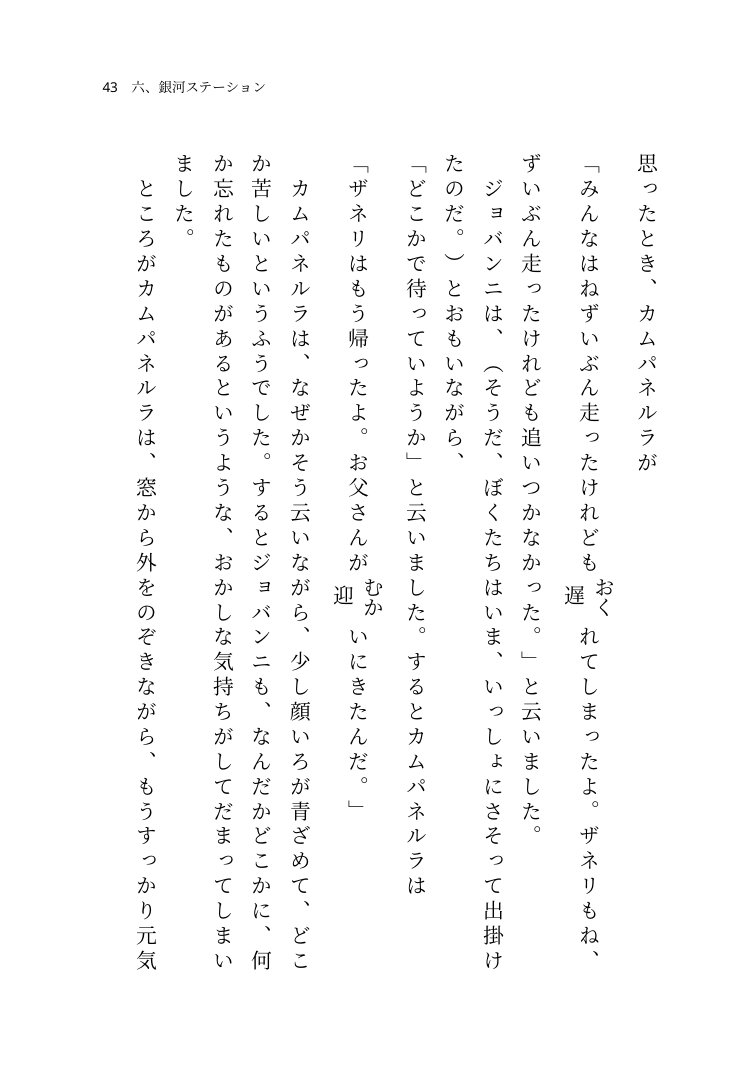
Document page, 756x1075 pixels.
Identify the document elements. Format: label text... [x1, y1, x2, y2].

text 「ザネリはもう帰ったよ。お父さんがいにきたんだ。」 [320, 153, 397, 975]
text ところがカムパネルラは、窓から外をのぞきながら、もうすっかり元気が直って、よく云いました。 [127, 153, 166, 975]
text 「みんなはねずいぶん走ったけれどもれてしまったよ。ザネリもね、ずいぶん走ったけれども追いつかなかった。」と云いました。 [513, 153, 628, 975]
text ジョバンニは、（そうだ、ぼくたちはいま、いっしょにさそって出掛けたのだ。）とおもいながら、 [436, 153, 513, 975]
text ジョバンニが、カムパネルラ、きみは前からここに居たのと云おうと思ったとき、カムパネルラが [628, 153, 667, 975]
text 「どこかで待っていようか」と云いました。するとカムパネルラは [397, 153, 436, 975]
text カムパネルラは、なぜかそう云いながら、少し顔いろが青ざめて、どこか苦しいというふうでした。するとジョバンニも、なんだかどこかに、何か忘れたものがあるというような、おかしな気持ちがしてだまってしまいました。 [166, 153, 320, 975]
